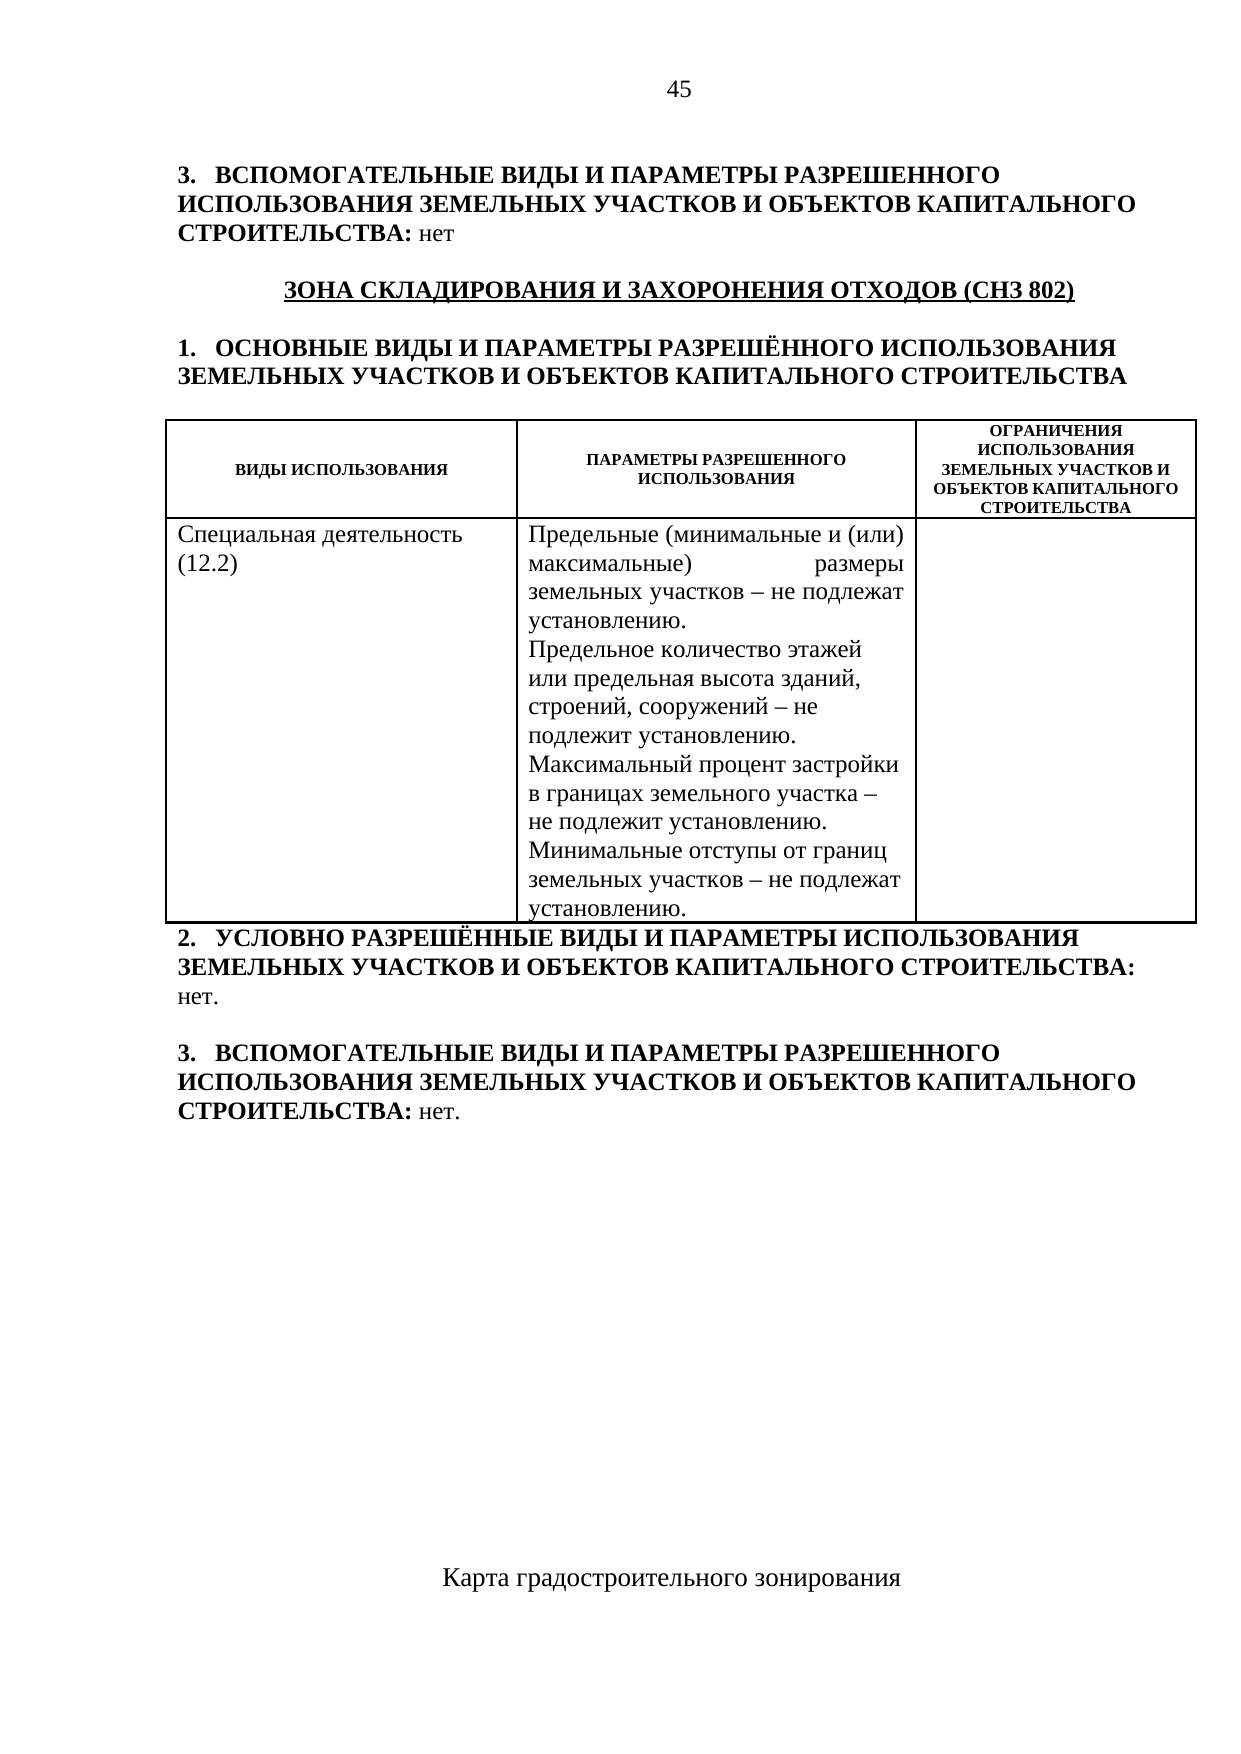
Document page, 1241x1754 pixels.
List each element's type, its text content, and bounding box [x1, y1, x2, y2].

table_cell Специальная деятельность (12.2) [167, 519, 516, 921]
table_cell [917, 519, 1195, 921]
table_header ПАРАМЕТРЫ РАЗРЕШЕННОГО ИСПОЛЬЗОВАНИЯ [518, 421, 915, 517]
text 3. ВСПОМОГАТЕЛЬНЫЕ ВИДЫ И ПАРАМЕТРЫ РАЗРЕШЕННОГО ИСПОЛЬЗОВАНИЯ ЗЕМЕЛЬНЫХ УЧАСТКОВ И ОБЪЕКТОВ КАПИТАЛЬНОГО СТРОИТЕЛЬСТВА: нет [177, 160, 1181, 246]
text Карта градостроительного зонирования [162, 1561, 1181, 1592]
table_header ВИДЫ ИСПОЛЬЗОВАНИЯ [167, 421, 516, 517]
text 1. ОСНОВНЫЕ ВИДЫ И ПАРАМЕТРЫ РАЗРЕШЁННОГО ИСПОЛЬЗОВАНИЯ ЗЕМЕЛЬНЫХ УЧАСТКОВ И ОБЪЕКТОВ КАПИТАЛЬНОГО СТРОИТЕЛЬСТВА [177, 333, 1181, 390]
text ЗОНА СКЛАДИРОВАНИЯ И ЗАХОРОНЕНИЯ ОТХОДОВ (СНЗ 802) [177, 275, 1181, 304]
table_cell Предельные (минимальные и (или) максимальные) размеры земельных участков – не подлежат установлению. Предельное количество этажей или предельная высота зданий, строений, сооружений – не подлежит установлению. Максимальный процент застройки в границах земельного участка – не подлежит установлению. Минимальные отступы от границ земельных участков – не подлежат установлению. [518, 519, 915, 921]
table_header ОГРАНИЧЕНИЯ ИСПОЛЬЗОВАНИЯ ЗЕМЕЛЬНЫХ УЧАСТКОВ И ОБЪЕКТОВ КАПИТАЛЬНОГО СТРОИТЕЛЬСТВА [917, 421, 1195, 517]
text 3. ВСПОМОГАТЕЛЬНЫЕ ВИДЫ И ПАРАМЕТРЫ РАЗРЕШЕННОГО ИСПОЛЬЗОВАНИЯ ЗЕМЕЛЬНЫХ УЧАСТКОВ И ОБЪЕКТОВ КАПИТАЛЬНОГО СТРОИТЕЛЬСТВА: нет. [177, 1038, 1181, 1125]
text 2. УСЛОВНО РАЗРЕШЁННЫЕ ВИДЫ И ПАРАМЕТРЫ ИСПОЛЬЗОВАНИЯ ЗЕМЕЛЬНЫХ УЧАСТКОВ И ОБЪЕКТОВ КАПИТАЛЬНОГО СТРОИТЕЛЬСТВА: нет. [177, 924, 1181, 1010]
